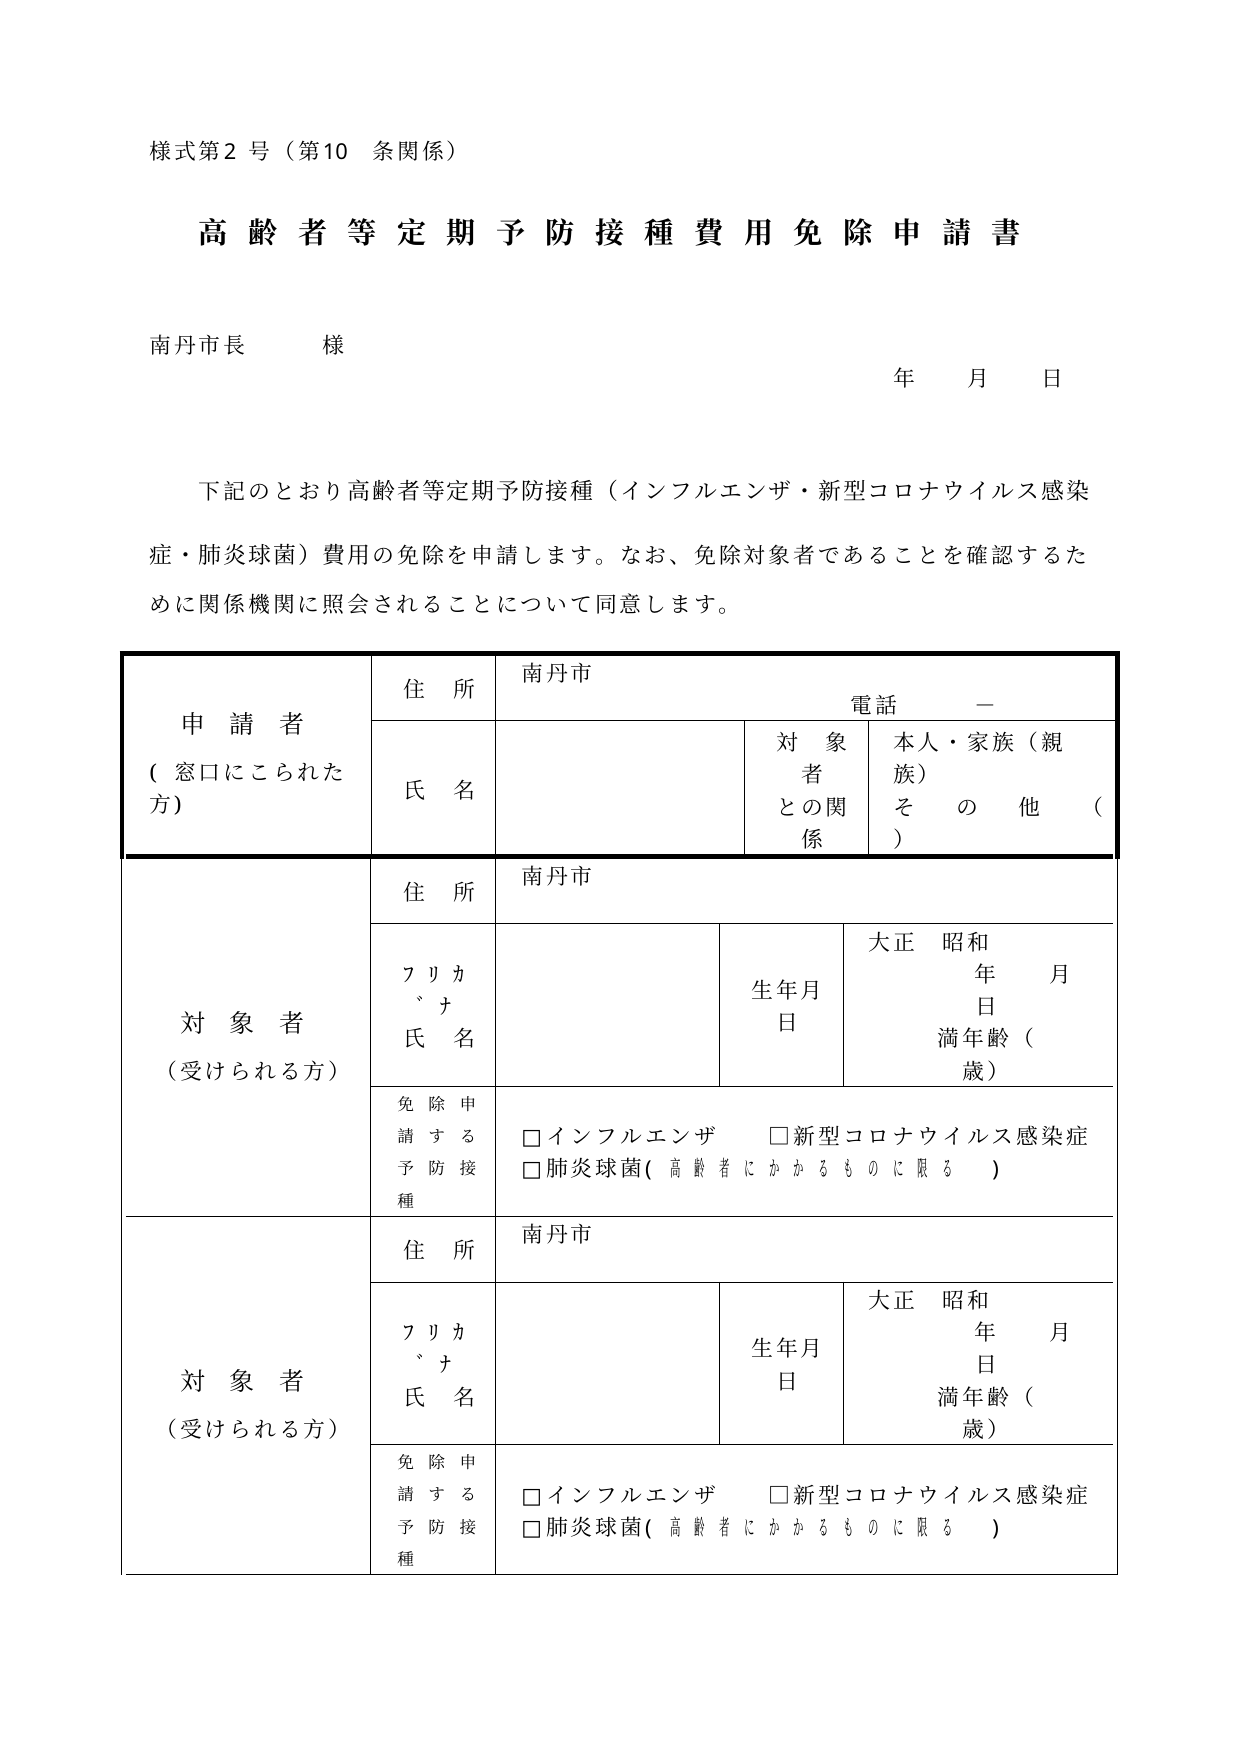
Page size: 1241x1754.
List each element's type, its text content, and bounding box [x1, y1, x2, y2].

table_cell 免除申請する予防接種 [371, 1445, 495, 1574]
table_header 申請者 (窓口にこられた方) [124, 656, 371, 854]
table_cell 生年月日 [720, 924, 843, 1086]
text 高齢者等定期予防接種費用免除申請書 [149, 199, 1091, 263]
table_cell 対 象 者 との関係 [745, 721, 868, 854]
table_cell ﾌﾘｶﾞﾅ 氏 名 [371, 1283, 495, 1444]
text 年 月 日 [149, 360, 1066, 393]
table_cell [496, 1444, 1117, 1574]
table_cell 免除申請する予防接種 [371, 1087, 495, 1216]
table_cell □インフルエンザ □新型コロナウイルス感染症 □肺炎球菌(高齢者にかかるものに限る) [496, 1086, 1117, 1216]
table_header 南丹市 電話 － [496, 656, 1115, 720]
table_cell 住 所 [371, 859, 495, 923]
table_cell 住 所 [371, 1217, 495, 1282]
table_cell [496, 924, 719, 1086]
table_cell 本人・家族（親族） その他（ ） [869, 721, 1115, 854]
text 下記のとおり高齢者等定期予防接種（インフルエンザ・新型コロナウイルス感染症・肺炎球菌）費用の免除を申請します。なお、免除対象者であることを確認するために関係機関に照会されることについて同意します。 [149, 457, 1091, 619]
text 様式第2号（第10条関係） [149, 134, 1091, 167]
table_header 住 所 [372, 656, 495, 720]
table_cell 南丹市 [496, 1216, 1117, 1282]
table_cell [496, 1283, 719, 1444]
table_cell 生年月日 [720, 1283, 843, 1444]
table_cell 対象者 （受けられる方） [122, 1216, 370, 1574]
text 南丹市長 様 [149, 328, 1091, 360]
table_cell 氏 名 [372, 721, 495, 854]
table_cell 大正 昭和 年 月 日 満年齢（ 歳） [844, 1282, 1117, 1444]
table_cell 大正 昭和 年 月 日 満年齢（ 歳） [844, 923, 1117, 1086]
table_cell 南丹市 [496, 854, 1117, 923]
table_cell [496, 721, 744, 854]
table_cell 対象者 （受けられる方） [122, 854, 370, 1216]
table_cell ﾌﾘｶﾞﾅ 氏 名 [371, 924, 495, 1086]
